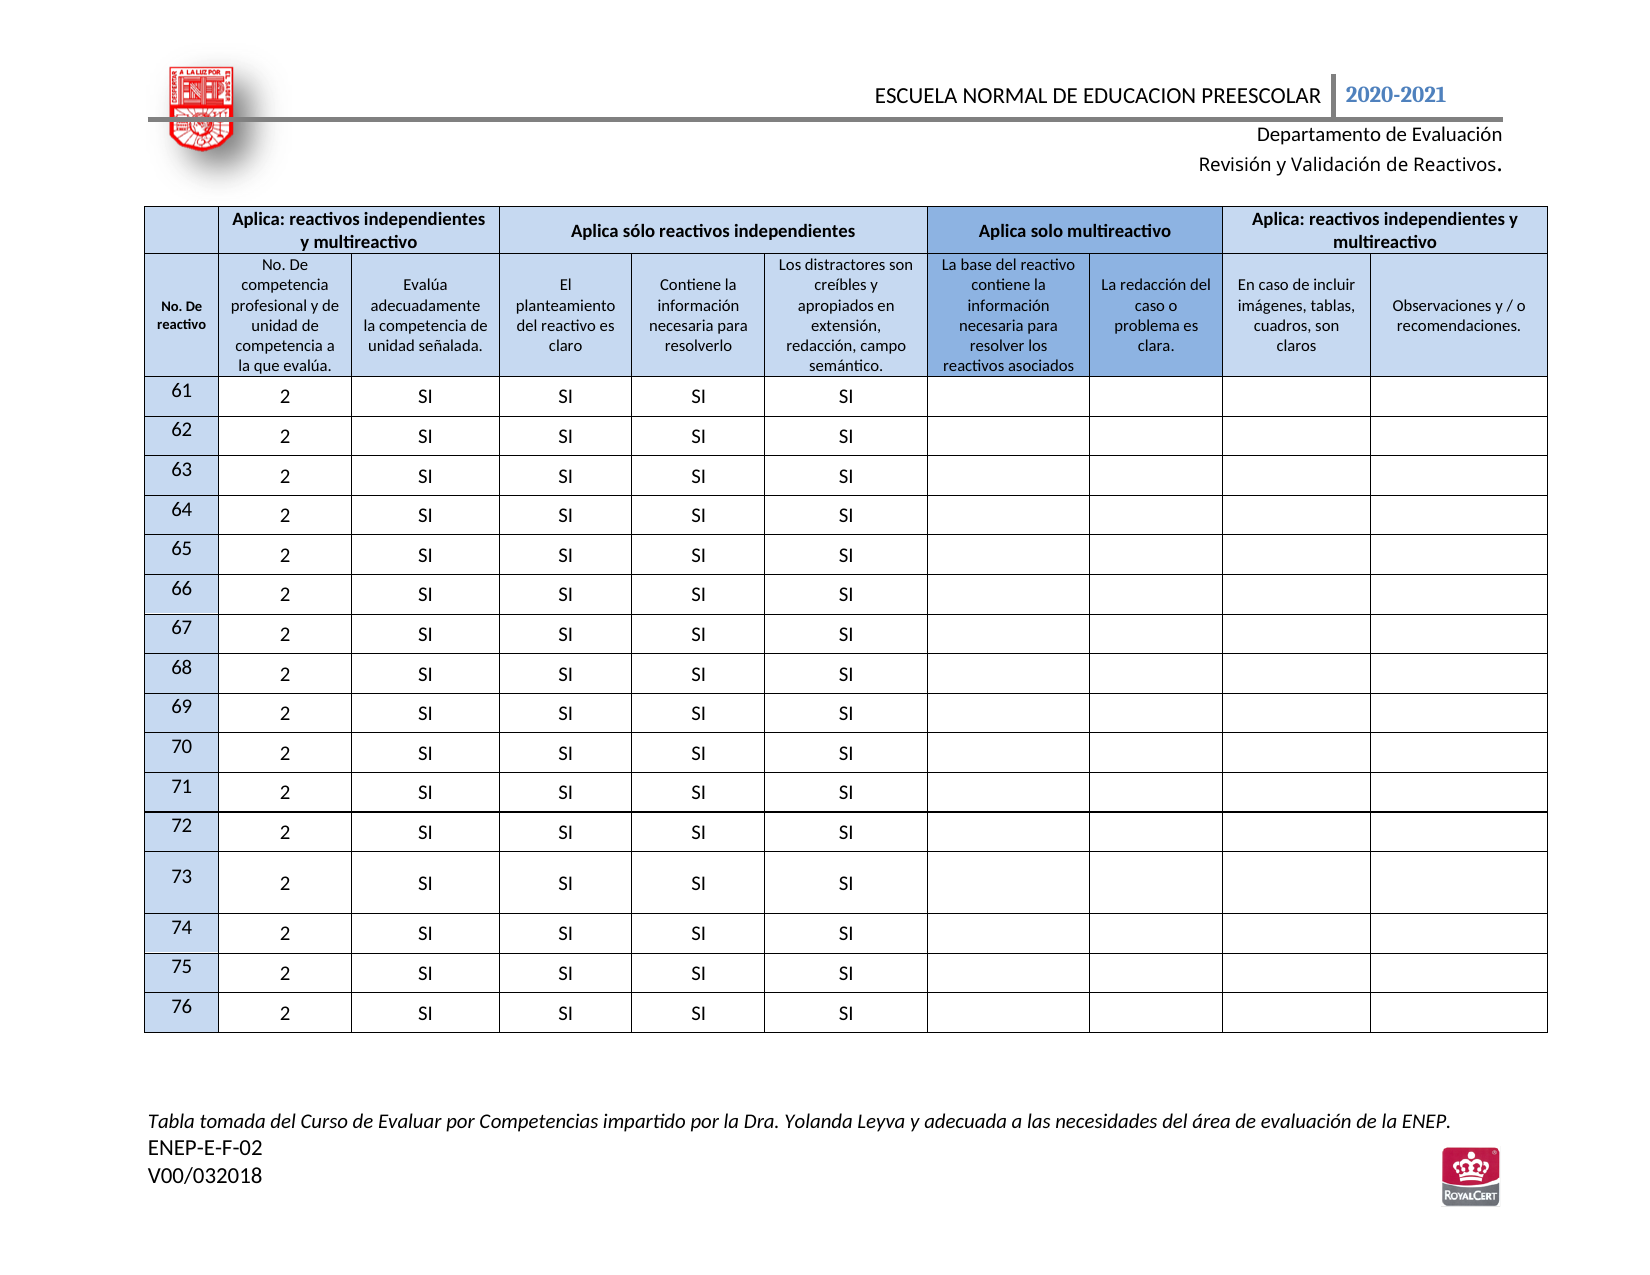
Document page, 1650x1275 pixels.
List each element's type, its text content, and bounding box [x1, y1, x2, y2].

table_cell SI [765, 615, 927, 653]
table_cell SI [352, 496, 499, 534]
table_cell SI [765, 496, 927, 534]
table_cell SI [632, 694, 764, 732]
table_cell [928, 914, 1089, 952]
table_cell 2 [219, 417, 351, 455]
table_cell [1090, 456, 1222, 495]
table_cell [1223, 813, 1370, 851]
table_cell 2 [219, 377, 351, 416]
table_cell SI [632, 813, 764, 851]
table_cell 2 [219, 456, 351, 495]
table_cell SI [352, 377, 499, 416]
table_cell [928, 954, 1089, 992]
table_cell SI [632, 993, 764, 1032]
table_cell 2 [219, 535, 351, 574]
table_cell SI [632, 496, 764, 534]
table_cell SI [632, 417, 764, 455]
table_cell SI [632, 535, 764, 574]
table_cell SI [352, 575, 499, 613]
table_cell [1223, 496, 1370, 534]
table_cell [1371, 417, 1547, 455]
table_header Aplica solo multireactivo [928, 207, 1222, 253]
table_cell [1371, 813, 1547, 851]
table_cell SI [352, 654, 499, 693]
table_cell 2 [219, 954, 351, 992]
table_cell 2 [219, 694, 351, 732]
table_cell 65 [145, 535, 218, 574]
table_cell SI [632, 914, 764, 952]
table_cell SI [632, 575, 764, 613]
table_cell Evalúa adecuadamente la competencia de unidad señalada. [352, 254, 499, 376]
table_cell [1223, 733, 1370, 772]
table_cell 72 [145, 813, 218, 851]
table_cell [1371, 456, 1547, 495]
table_cell [1090, 813, 1222, 851]
table_cell SI [500, 456, 631, 495]
table_cell El planteamiento del reactivo es claro [500, 254, 631, 376]
table_cell SI [500, 377, 631, 416]
table_cell [1090, 852, 1222, 913]
table_cell SI [500, 914, 631, 952]
table_cell [928, 813, 1089, 851]
table_cell SI [632, 654, 764, 693]
table_cell 75 [145, 954, 218, 992]
table_cell [1223, 993, 1370, 1032]
table_cell SI [500, 733, 631, 772]
table_cell 2 [219, 615, 351, 653]
table_cell [928, 417, 1089, 455]
table_cell [1371, 993, 1547, 1032]
table_cell [928, 535, 1089, 574]
table_cell SI [352, 615, 499, 653]
table_cell 68 [145, 654, 218, 693]
table_cell SI [632, 773, 764, 811]
table_cell [928, 694, 1089, 732]
table_cell SI [500, 535, 631, 574]
table_cell SI [632, 852, 764, 913]
table_cell [1090, 575, 1222, 613]
table_cell [1371, 733, 1547, 772]
table_cell SI [352, 993, 499, 1032]
table_cell 63 [145, 456, 218, 495]
table_cell SI [352, 417, 499, 455]
table_cell [1223, 654, 1370, 693]
table_cell En caso de incluir imágenes, tablas, cuadros, son claros [1223, 254, 1370, 376]
table_cell SI [352, 535, 499, 574]
table_cell [928, 993, 1089, 1032]
table_cell [1223, 575, 1370, 613]
table_cell SI [352, 954, 499, 992]
table_cell 64 [145, 496, 218, 534]
table_cell La base del reactivo contiene la información necesaria para resolver los reactivos asociados [928, 254, 1089, 376]
table_cell SI [352, 733, 499, 772]
table_cell [1371, 496, 1547, 534]
table_cell SI [765, 694, 927, 732]
table_cell SI [765, 654, 927, 693]
table_cell Contiene la información necesaria para resolverlo [632, 254, 764, 376]
table_cell [1223, 417, 1370, 455]
table_cell [1223, 535, 1370, 574]
table_cell SI [765, 377, 927, 416]
table_cell 2 [219, 813, 351, 851]
table_cell SI [500, 496, 631, 534]
table_cell [1371, 914, 1547, 952]
table_cell 2 [219, 852, 351, 913]
table_cell [1090, 694, 1222, 732]
table_cell SI [765, 914, 927, 952]
table_cell SI [500, 694, 631, 732]
table_cell [1371, 615, 1547, 653]
table_cell [1223, 694, 1370, 732]
table_cell SI [765, 993, 927, 1032]
table_cell [1371, 773, 1547, 811]
table_cell [1090, 773, 1222, 811]
table_cell SI [765, 575, 927, 613]
table_cell [1090, 914, 1222, 952]
table_cell [928, 575, 1089, 613]
table_cell 2 [219, 575, 351, 613]
table_cell 2 [219, 773, 351, 811]
picture [1440, 1146, 1501, 1207]
table_cell [928, 456, 1089, 495]
table_cell [1090, 993, 1222, 1032]
table_cell [1090, 496, 1222, 534]
table_cell 62 [145, 417, 218, 455]
table_header Aplica: reactivos independientes y multireactivo [219, 207, 499, 253]
table_cell SI [765, 733, 927, 772]
table_cell SI [352, 694, 499, 732]
table_header Aplica: reactivos independientes y multireactivo [1223, 207, 1547, 253]
table_cell Los distractores son creíbles y apropiados en extensión, redacción, campo semántico. [765, 254, 927, 376]
table_cell [928, 615, 1089, 653]
table_cell SI [500, 993, 631, 1032]
table_cell No. De competencia profesional y de unidad de competencia a la que evalúa. [219, 254, 351, 376]
table_cell No. De reactivo [145, 254, 218, 376]
table_cell SI [500, 654, 631, 693]
table_cell 61 [145, 377, 218, 416]
table_cell [928, 377, 1089, 416]
table_cell [1090, 615, 1222, 653]
table_cell [1090, 654, 1222, 693]
table_cell SI [765, 954, 927, 992]
table_cell SI [500, 773, 631, 811]
table_cell 67 [145, 615, 218, 653]
table_cell SI [765, 456, 927, 495]
table_cell [1090, 417, 1222, 455]
table_cell SI [352, 456, 499, 495]
table_cell [1223, 914, 1370, 952]
table_cell SI [765, 773, 927, 811]
table_cell [928, 852, 1089, 913]
table_cell SI [632, 733, 764, 772]
table_cell Observaciones y / o recomendaciones. [1371, 254, 1547, 376]
table_cell 2 [219, 496, 351, 534]
table_cell 76 [145, 993, 218, 1032]
table_cell [1090, 954, 1222, 992]
table_cell [1371, 852, 1547, 913]
table_cell [1223, 456, 1370, 495]
table_cell SI [632, 377, 764, 416]
table_cell SI [500, 852, 631, 913]
table_cell [1371, 654, 1547, 693]
table_cell 69 [145, 694, 218, 732]
table_cell SI [765, 852, 927, 913]
table_cell [1371, 535, 1547, 574]
picture [109, 33, 322, 218]
table_cell [1223, 377, 1370, 416]
table_cell SI [500, 813, 631, 851]
table_cell [1090, 535, 1222, 574]
table_cell SI [352, 914, 499, 952]
table_cell [1371, 377, 1547, 416]
table_cell [1223, 852, 1370, 913]
table_cell [1371, 954, 1547, 992]
table_cell 66 [145, 575, 218, 613]
table_cell SI [632, 615, 764, 653]
table_cell [1223, 773, 1370, 811]
table_cell 73 [145, 852, 218, 913]
table_cell [928, 733, 1089, 772]
table_cell SI [500, 417, 631, 455]
table_cell [928, 496, 1089, 534]
table_cell 2 [219, 993, 351, 1032]
table_cell SI [500, 615, 631, 653]
table_cell SI [500, 575, 631, 613]
table_cell [1371, 694, 1547, 732]
table_cell [1223, 615, 1370, 653]
table_cell SI [352, 852, 499, 913]
table_cell SI [500, 954, 631, 992]
table_cell 71 [145, 773, 218, 811]
table_cell [928, 773, 1089, 811]
table_cell 2 [219, 733, 351, 772]
table_cell 74 [145, 914, 218, 952]
table_cell SI [632, 954, 764, 992]
table_cell La redacción del caso o problema es clara. [1090, 254, 1222, 376]
table_cell SI [352, 813, 499, 851]
table_header [145, 207, 218, 253]
table_cell [1371, 575, 1547, 613]
table_cell SI [765, 417, 927, 455]
table_cell 70 [145, 733, 218, 772]
table_header Aplica sólo reactivos independientes [500, 207, 927, 253]
table_cell SI [632, 456, 764, 495]
table_cell [1090, 377, 1222, 416]
table_cell SI [352, 773, 499, 811]
table_cell [1223, 954, 1370, 992]
table_cell [1090, 733, 1222, 772]
table_cell 2 [219, 914, 351, 952]
table_cell SI [765, 535, 927, 574]
table_cell [928, 654, 1089, 693]
table_cell 2 [219, 654, 351, 693]
table_cell SI [765, 813, 927, 851]
